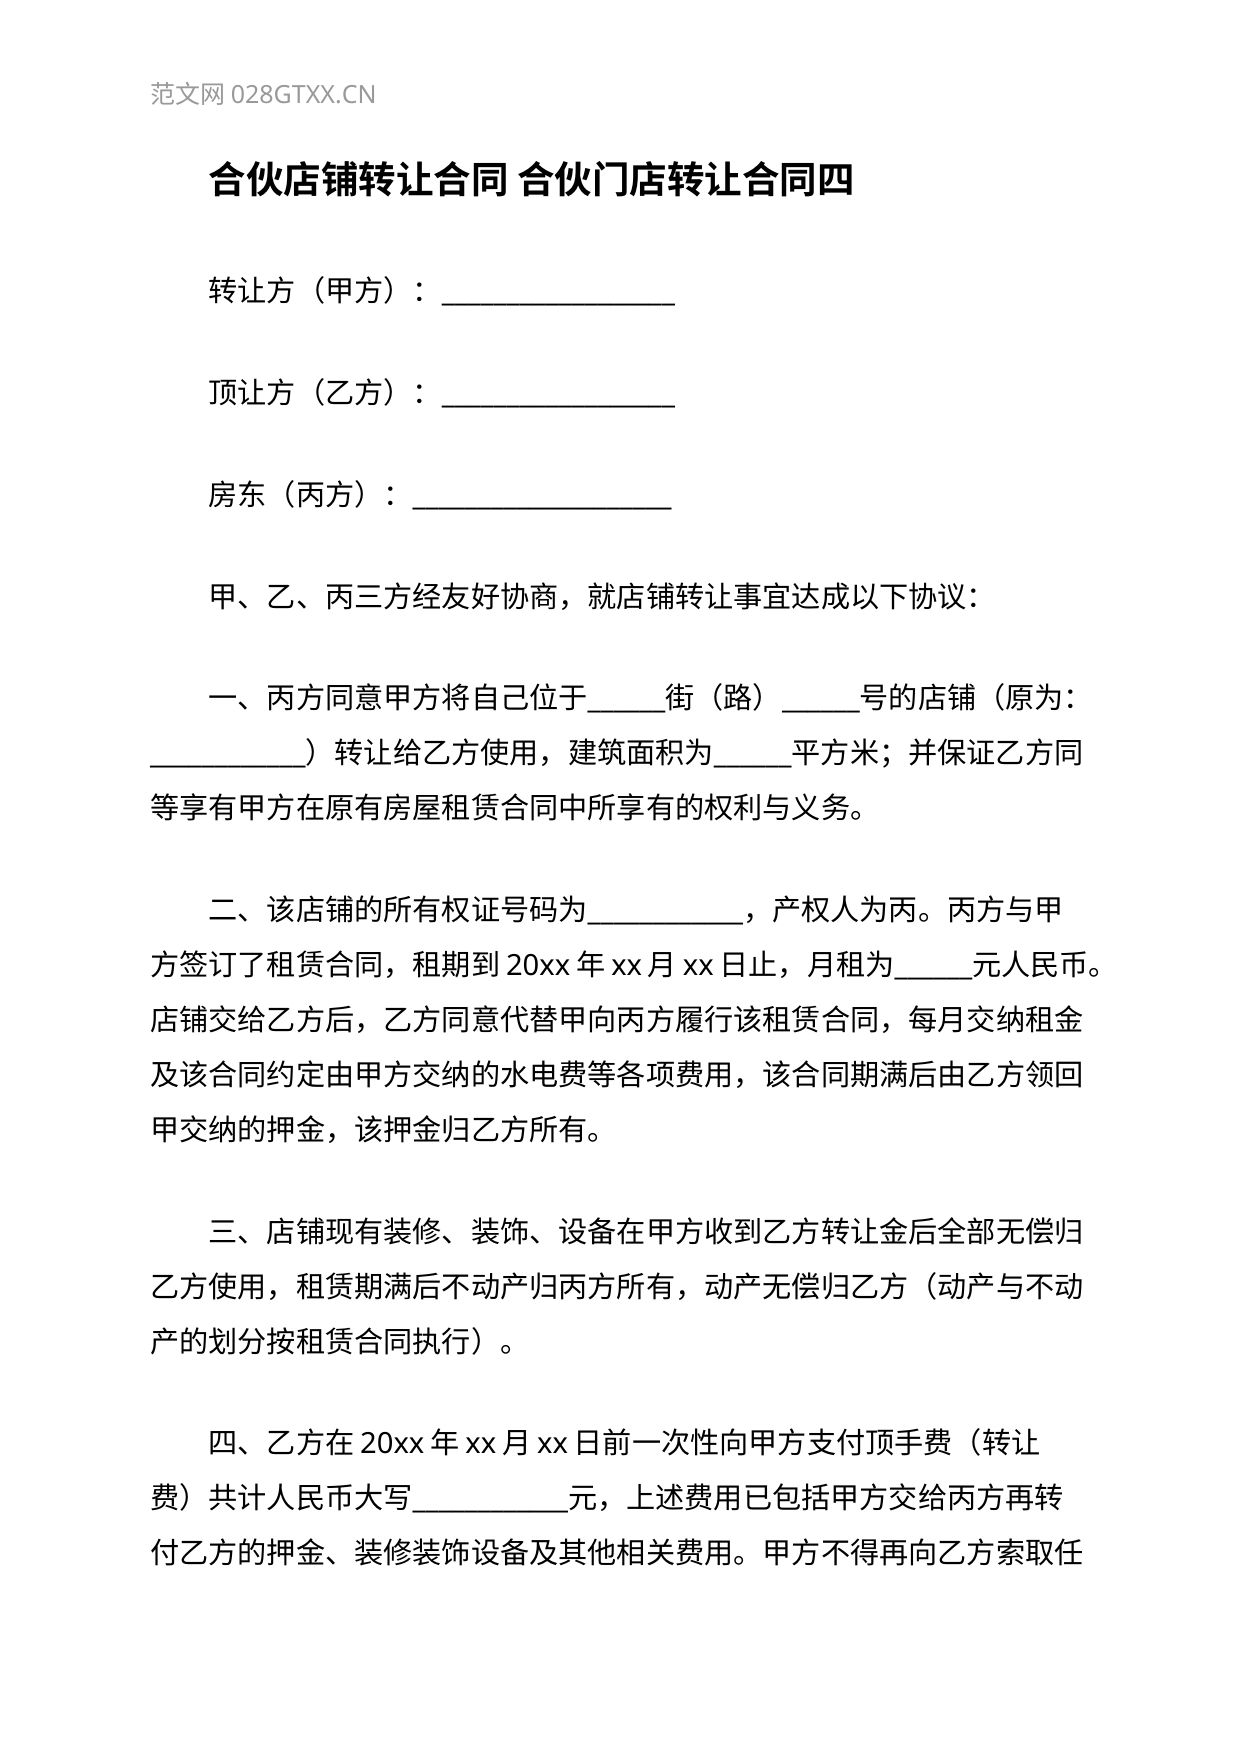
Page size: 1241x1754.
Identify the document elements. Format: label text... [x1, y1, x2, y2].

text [150, 1420, 1090, 1572]
text 甲、乙、丙三方经友好协商，就店铺转让事宜达成以下协议： [150, 573, 1090, 616]
text 一、丙方同意甲方将自己位于______街（路）______号的店铺（原为：____________）转让给乙方使用，建筑面积为______平方米；并保证乙方同等享有甲方在原有房屋租赁合同中所享有的权利与义务。 [150, 675, 1090, 827]
text 房东（丙方）：____________________ [150, 471, 1090, 514]
text 合伙店铺转让合同 合伙门店转让合同四 [150, 150, 1090, 204]
text 三、店铺现有装修、装饰、设备在甲方收到乙方转让金后全部无偿归乙方使用，租赁期满后不动产归丙方所有，动产无偿归乙方（动产与不动产的划分按租赁合同执行）。 [150, 1208, 1090, 1361]
text 转让方（甲方）：__________________ [150, 267, 1090, 310]
text 顶让方（乙方）：__________________ [150, 369, 1090, 412]
text 二、该店铺的所有权证号码为____________，产权人为丙。丙方与甲方签订了租赁合同，租期到20xx年xx月xx日止，月租为______元人民币。店铺交给乙方后，乙方同意代替甲向丙方履行该租赁合同，每月交纳租金及该合同约定由甲方交纳的水电费等各项费用，该合同期满后由乙方领回甲交纳的押金，该押金归乙方所有。 [150, 887, 1090, 1149]
